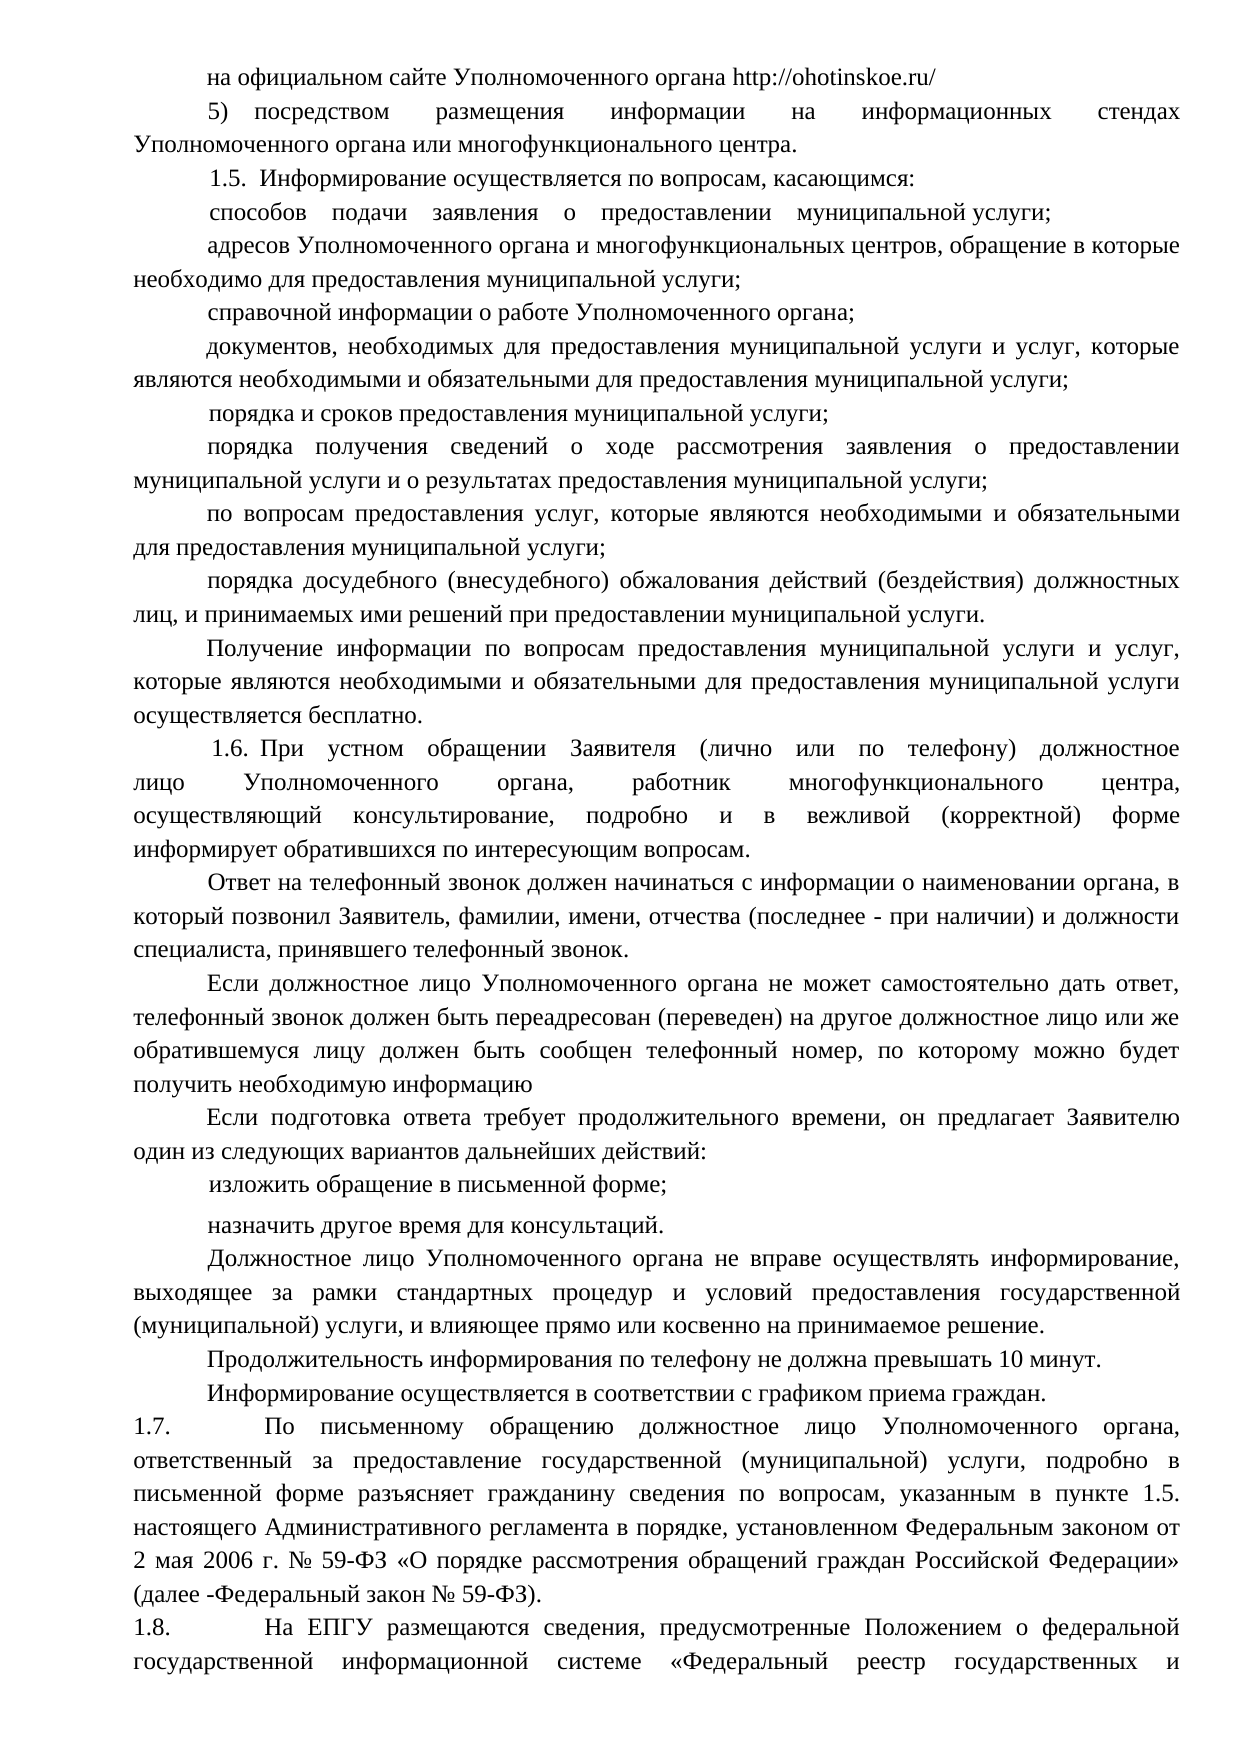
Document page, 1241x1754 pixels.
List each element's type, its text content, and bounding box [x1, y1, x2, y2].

text порядка досудебного (внесудебного) обжалования действий (бездействия) должностных лиц, и принимаемых ими решений при предоставлении муниципальной услуги. [133, 562, 1181, 629]
text документов, необходимых для предоставления муниципальной услуги и услуг, которые являются необходимыми и обязательными для предоставления муниципальной услуги; [133, 327, 1181, 394]
text 5) посредством размещения информации на информационных стендах Уполномоченного органа или многофункционального центра. [133, 93, 1181, 160]
text назначить другое время для консультаций. [207, 1206, 1181, 1240]
text Ответ на телефонный звонок должен начинаться с информации о наименовании органа, в который позвонил Заявитель, фамилии, имени, отчества (последнее - при наличии) и должности специалиста, принявшего телефонный звонок. [133, 864, 1181, 965]
text по вопросам предоставления услуг, которые являются необходимыми и обязательными для предоставления муниципальной услуги; [133, 495, 1181, 562]
text изложить обращение в письменной форме; [208, 1166, 1181, 1199]
text Должностное лицо Уполномоченного органа не вправе осуществлять информирование, выходящее за рамки стандартных процедур и условий предоставления государственной (муниципальной) услуги, и влияющее прямо или косвенно на принимаемое решение. [133, 1240, 1181, 1341]
text на официальном сайте Уполномоченного органа http://ohotinskoe.ru/ [133, 59, 1181, 93]
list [133, 1609, 1181, 1676]
text Получение информации по вопросам предоставления муниципальной услуги и услуг, которые являются необходимыми и обязательными для предоставления муниципальной услуги осуществляется бесплатно. [133, 629, 1181, 730]
text справочной информации о работе Уполномоченного органа; [133, 294, 1181, 327]
text порядка и сроков предоставления муниципальной услуги; [208, 394, 1181, 428]
text 1.6. При устном обращении Заявителя (лично или по телефону) должностное лицо Уполномоченного органа, работник многофункционального центра, осуществляющий консультирование, подробно и в вежливой (корректной) форме информирует обратившихся по интересующим вопросам. [133, 730, 1181, 864]
list По письменному обращению должностное лицо Уполномоченного органа, ответственный за предоставление государственной (муниципальной) услуги, подробно в письменной форме разъясняет гражданину сведения по вопросам, указанным в пункте 1.5. настоящего Административного регламента в порядке, установленном Федеральным законом от 2 мая 2006 г. № 59-ФЗ «О порядке рассмотрения обращений граждан Российской Федерации» (далее -Федеральный закон № 59-ФЗ). [133, 1408, 1181, 1609]
text Продолжительность информирования по телефону не должна превышать 10 минут. [133, 1341, 1181, 1374]
text 1.5. Информирование осуществляется по вопросам, касающимся: способов подачи заявления о предоставлении муниципальной услуги; [209, 160, 1181, 227]
text Если подготовка ответа требует продолжительного времени, он предлагает Заявителю один из следующих вариантов дальнейших действий: [133, 1099, 1181, 1166]
text порядка получения сведений о ходе рассмотрения заявления о предоставлении муниципальной услуги и о результатах предоставления муниципальной услуги; [133, 428, 1181, 495]
text Информирование осуществляется в соответствии с графиком приема граждан. [133, 1374, 1181, 1408]
text Если должностное лицо Уполномоченного органа не может самостоятельно дать ответ, телефонный звонок должен быть переадресован (переведен) на другое должностное лицо или же обратившемуся лицу должен быть сообщен телефонный номер, по которому можно будет получить необходимую информацию [133, 965, 1181, 1099]
text адресов Уполномоченного органа и многофункциональных центров, обращение в которые необходимо для предоставления муниципальной услуги; [133, 227, 1181, 294]
